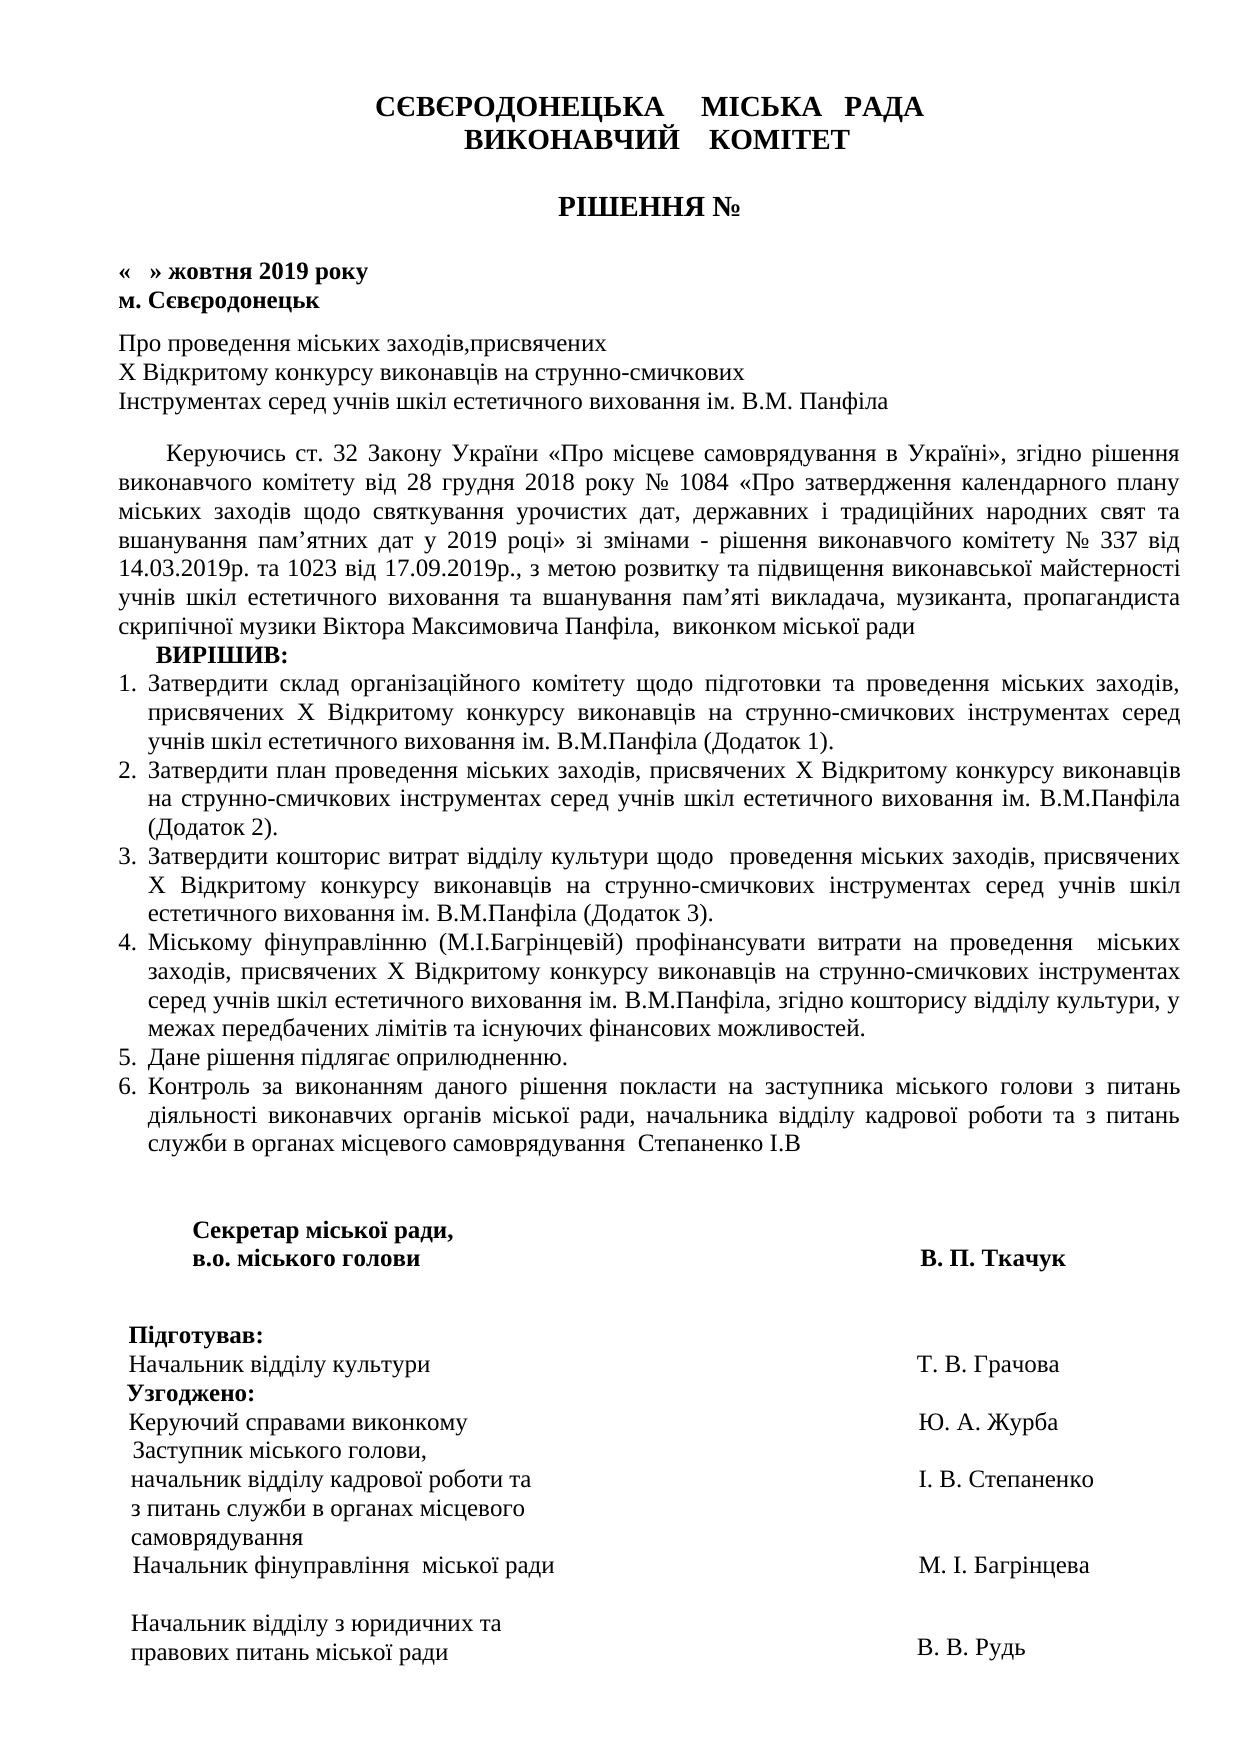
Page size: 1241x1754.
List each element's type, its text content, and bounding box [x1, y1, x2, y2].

table_cell Ю. А. Журба [863, 1378, 1191, 1435]
table_cell Заступник міського голови, начальник відділу кадрової роботи та з питань служби в органах місцевого самоврядування [90, 1435, 863, 1550]
text Про проведення міських заходів,присвячених [118, 328, 1200, 357]
list Контроль за виконанням даного рішення покласти на заступника міського голови з питань діяльності виконавчих органів міської ради, начальника відділу кадрової роботи та з питань служби в органах місцевого самоврядування Степаненко І.В [118, 1071, 1181, 1157]
subtitle м. Сєвєродонецьк [118, 285, 1152, 314]
table_cell Узгоджено: Керуючий справами виконкому [90, 1378, 863, 1435]
table_cell Начальник відділу з юридичних та правових питань міської ради [90, 1608, 863, 1665]
table_header Т. В. Грачова [863, 1320, 1191, 1378]
list Міському фінуправлінню (М.І.Багрінцевій) профінансувати витрати на проведення міських заходів, присвячених X Відкритому конкурсу виконавців на струнно-смичкових інструментах серед учнів шкіл естетичного виховання ім. В.М.Панфіла, згідно кошторису відділу культури, у межах передбачених лімітів та існуючих фінансових можливостей. [118, 927, 1181, 1042]
text Інструментах серед учнів шкіл естетичного виховання ім. В.М. Панфіла [118, 386, 1200, 414]
text Секретар міської ради, [148, 1215, 1181, 1243]
text в.о. міського голови В. П. Ткачук [148, 1243, 1181, 1272]
table_header Підготував: Начальник відділу культури [90, 1320, 863, 1378]
subtitle « » жовтня 2019 року [118, 256, 1152, 285]
table_cell І. В. Степаненко [863, 1435, 1191, 1550]
text РІШЕННЯ № [118, 189, 1181, 223]
table_cell Начальник фінуправління міської ради [90, 1550, 863, 1608]
text ВИРІШИВ: [118, 640, 1181, 668]
list Затвердити кошторис витрат відділу культури щодо проведення міських заходів, присвячених X Відкритому конкурсу виконавців на струнно-смичкових інструментах серед учнів шкіл естетичного виховання ім. В.М.Панфіла (Додаток 3). [118, 841, 1181, 927]
text СЄВЄРОДОНЕЦЬКА МІСЬКА РАДА [118, 89, 1181, 122]
text Керуючись ст. 32 Закону України «Про місцеве самоврядування в Україні», згідно рішення виконавчого комітету від 28 грудня 2018 року № 1084 «Про затвердження календарного плану міських заходів щодо святкування урочистих дат, державних і традиційних народних свят та вшанування пам’ятних дат у 2019 році» зі змінами - рішення виконавчого комітету № 337 від 14.03.2019р. та 1023 від 17.09.2019р., з метою розвитку та підвищення виконавської майстерності учнів шкіл естетичного виховання та вшанування пам’яті викладача, музиканта, пропагандиста скрипічної музики Віктора Максимовича Панфіла, виконком міської ради [118, 438, 1181, 640]
text X Відкритому конкурсу виконавців на струнно-смичкових [118, 357, 1200, 386]
list Затвердити план проведення міських заходів, присвячених X Відкритому конкурсу виконавців на струнно-смичкових інструментах серед учнів шкіл естетичного виховання ім. В.М.Панфіла (Додаток 2). [118, 755, 1181, 841]
list Затвердити склад організаційного комітету щодо підготовки та проведення міських заходів, присвячених X Відкритому конкурсу виконавців на струнно-смичкових інструментах серед учнів шкіл естетичного виховання ім. В.М.Панфіла (Додаток 1). [118, 668, 1181, 755]
table_cell В. В. Рудь [863, 1608, 1191, 1665]
table_cell М. І. Багрінцева [863, 1550, 1191, 1608]
subtitle ВИКОНАВЧИЙ КОМІТЕТ [133, 122, 1137, 156]
list Дане рішення підлягає оприлюдненню. [118, 1042, 1181, 1071]
